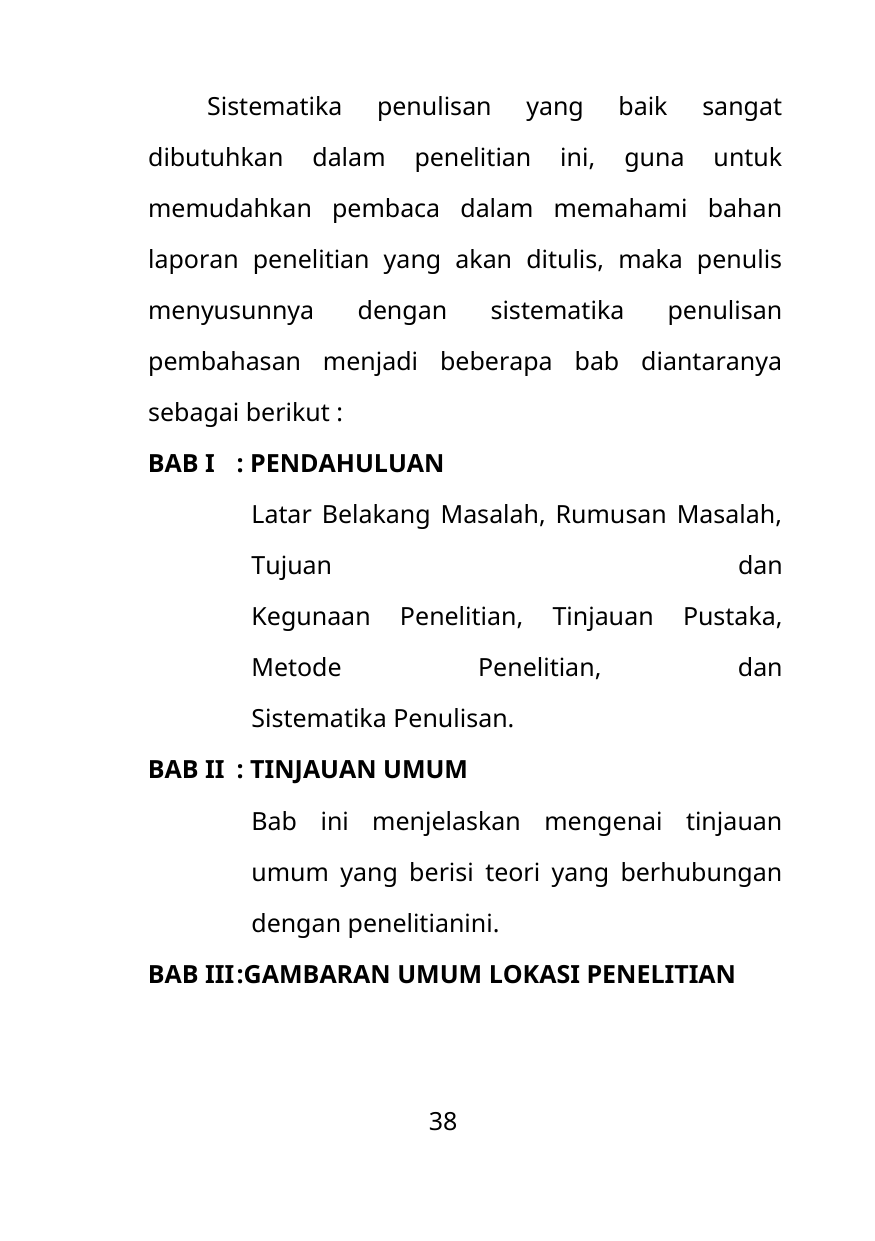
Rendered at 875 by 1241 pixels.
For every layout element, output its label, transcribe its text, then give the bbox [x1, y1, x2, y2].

list BAB III :GAMBARAN UMUM LOKASI PENELITIAN [148, 956, 783, 990]
list Latar Belakang Masalah, Rumusan Masalah, Tujuan dan Kegunaan Penelitian, Tinjauan Pustaka, Metode Penelitian, dan Sistematika Penulisan. [251, 497, 783, 735]
list BAB II : TINJAUAN UMUM [148, 752, 783, 786]
list BAB I : PENDAHULUAN [148, 446, 783, 480]
list Sistematika penulisan yang baik sangat dibutuhkan dalam penelitian ini, guna untuk memudahkan pembaca dalam memahami bahan laporan penelitian yang akan ditulis, maka penulis menyusunnya dengan sistematika penulisan pembahasan menjadi beberapa bab diantaranya sebagai berikut : [148, 89, 783, 429]
list Bab ini menjelaskan mengenai tinjauan umum yang berisi teori yang berhubungan dengan penelitianini. [251, 803, 783, 939]
